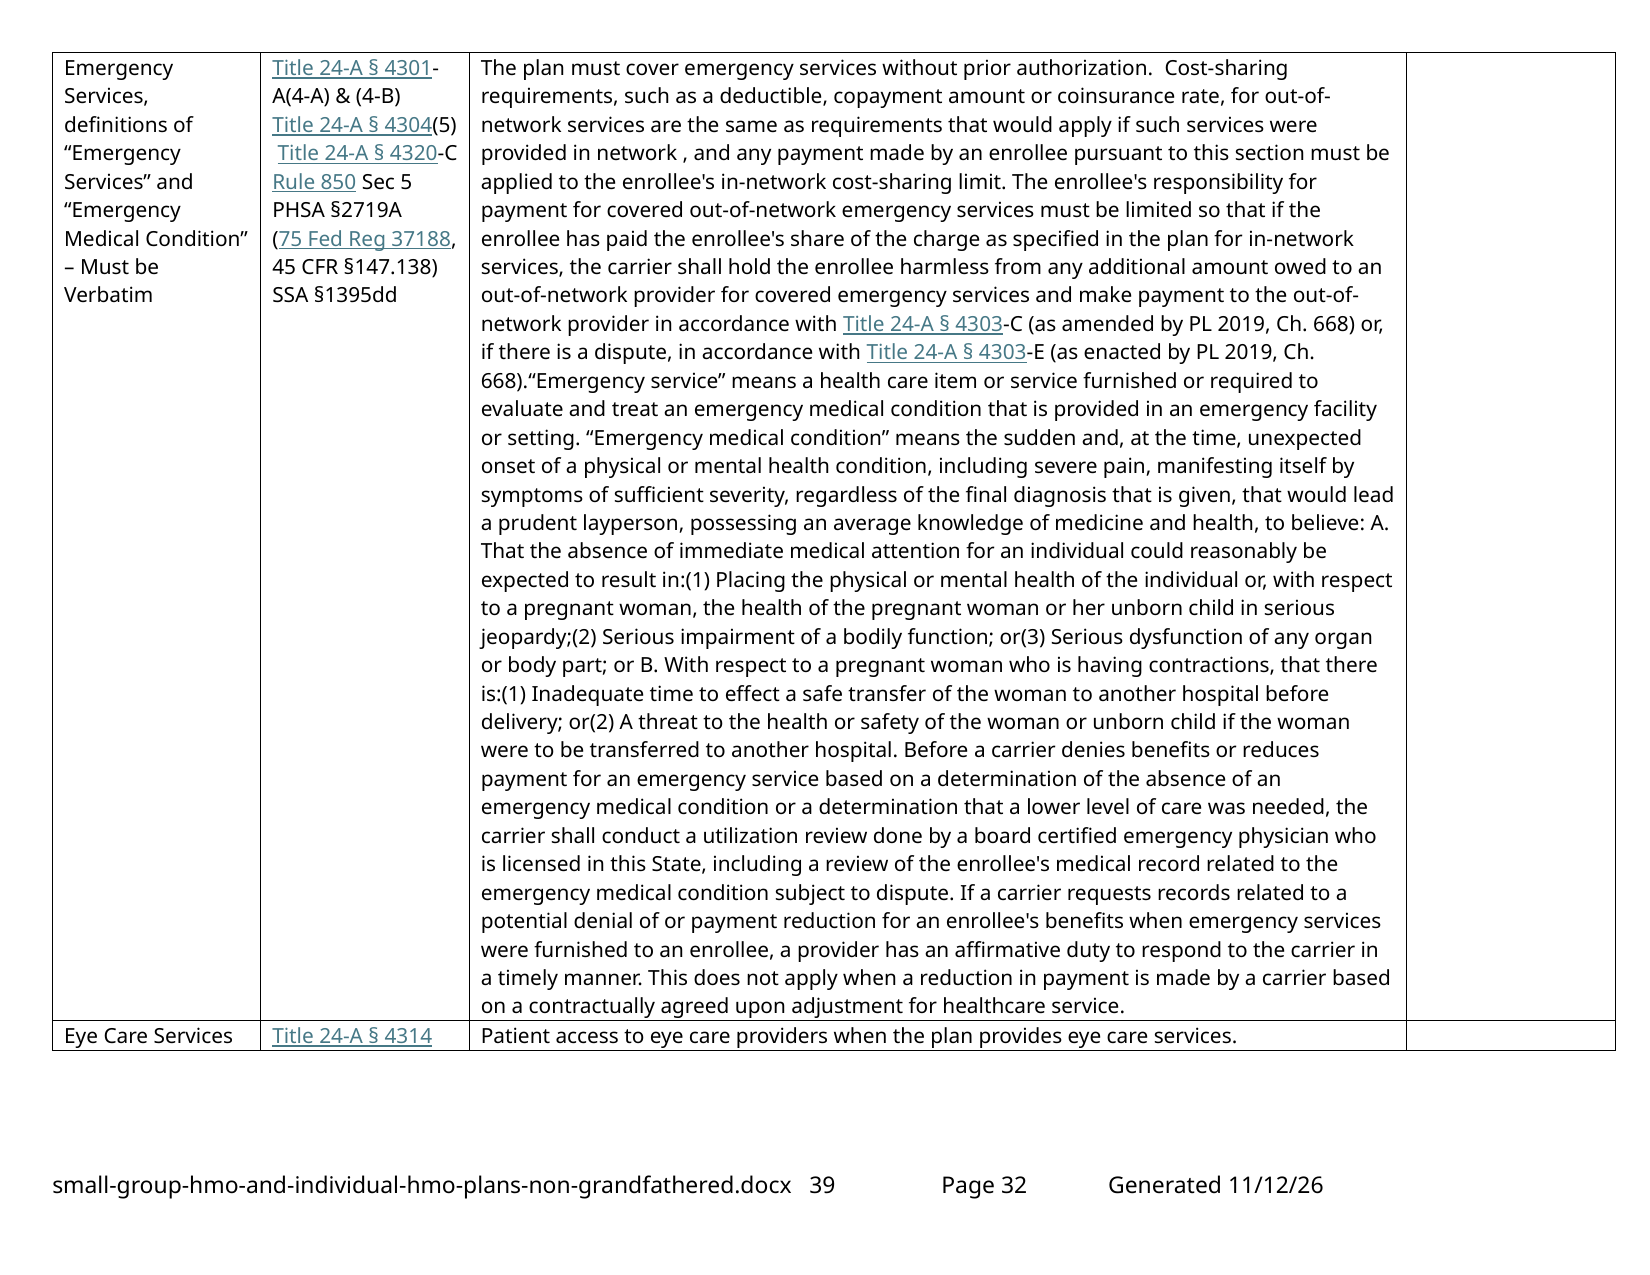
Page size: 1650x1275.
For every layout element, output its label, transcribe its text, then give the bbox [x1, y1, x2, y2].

table_cell The plan must cover emergency services without prior authorization. Cost-sharing requirements, such as a deductible, copayment amount or coinsurance rate, for out-of-network services are the same as requirements that would apply if such services were provided in network , and any payment made by an enrollee pursuant to this section must be applied to the enrollee's in-network cost-sharing limit. The enrollee's responsibility for payment for covered out-of-network emergency services must be limited so that if the enrollee has paid the enrollee's share of the charge as specified in the plan for in-network services, the carrier shall hold the enrollee harmless from any additional amount owed to an out-of-network provider for covered emergency services and make payment to the out-of-network provider in accordance with Title 24-A § 4303-C (as amended by PL 2019, Ch. 668) or, if there is a dispute, in accordance with Title 24-A § 4303-E (as enacted by PL 2019, Ch. 668).“Emergency service” means a health care item or service furnished or required to evaluate and treat an emergency medical condition that is provided in an emergency facility or setting. “Emergency medical condition” means the sudden and, at the time, unexpected onset of a physical or mental health condition, including severe pain, manifesting itself by symptoms of sufficient severity, regardless of the final diagnosis that is given, that would lead a prudent layperson, possessing an average knowledge of medicine and health, to believe: A. That the absence of immediate medical attention for an individual could reasonably be expected to result in:(1) Placing the physical or mental health of the individual or, with respect to a pregnant woman, the health of the pregnant woman or her unborn child in serious jeopardy;(2) Serious impairment of a bodily function; or(3) Serious dysfunction of any organ or body part; or B. With respect to a pregnant woman who is having contractions, that there is:(1) Inadequate time to effect a safe transfer of the woman to another hospital before delivery; or(2) A threat to the health or safety of the woman or unborn child if the woman were to be transferred to another hospital. Before a carrier denies benefits or reduces payment for an emergency service based on a determination of the absence of an emergency medical condition or a determination that a lower level of care was needed, the carrier shall conduct a utilization review done by a board certified emergency physician who is licensed in this State, including a review of the enrollee's medical record related to the emergency medical condition subject to dispute. If a carrier requests records related to a potential denial of or payment reduction for an enrollee's benefits when emergency services were furnished to an enrollee, a provider has an affirmative duty to respond to the carrier in a timely manner. This does not apply when a reduction in payment is made by a carrier based on a contractually agreed upon adjustment for healthcare service. [470, 53, 1406, 1020]
table_cell [1407, 53, 1615, 1020]
table_cell [1407, 1021, 1615, 1049]
table_cell Title 24-A § 4314 [261, 1021, 469, 1049]
table_cell Emergency Services, definitions of “Emergency Services” and “Emergency Medical Condition” – Must be Verbatim [53, 53, 260, 1020]
table_cell Eye Care Services [53, 1021, 260, 1049]
table_cell Title 24-A § 4301-A(4-A) & (4-B) Title 24-A § 4304(5) Title 24-A § 4320-C Rule 850 Sec 5 PHSA §2719A (75 Fed Reg 37188, 45 CFR §147.138) SSA §1395dd [261, 53, 469, 1020]
table_cell Patient access to eye care providers when the plan provides eye care services. [470, 1021, 1406, 1049]
